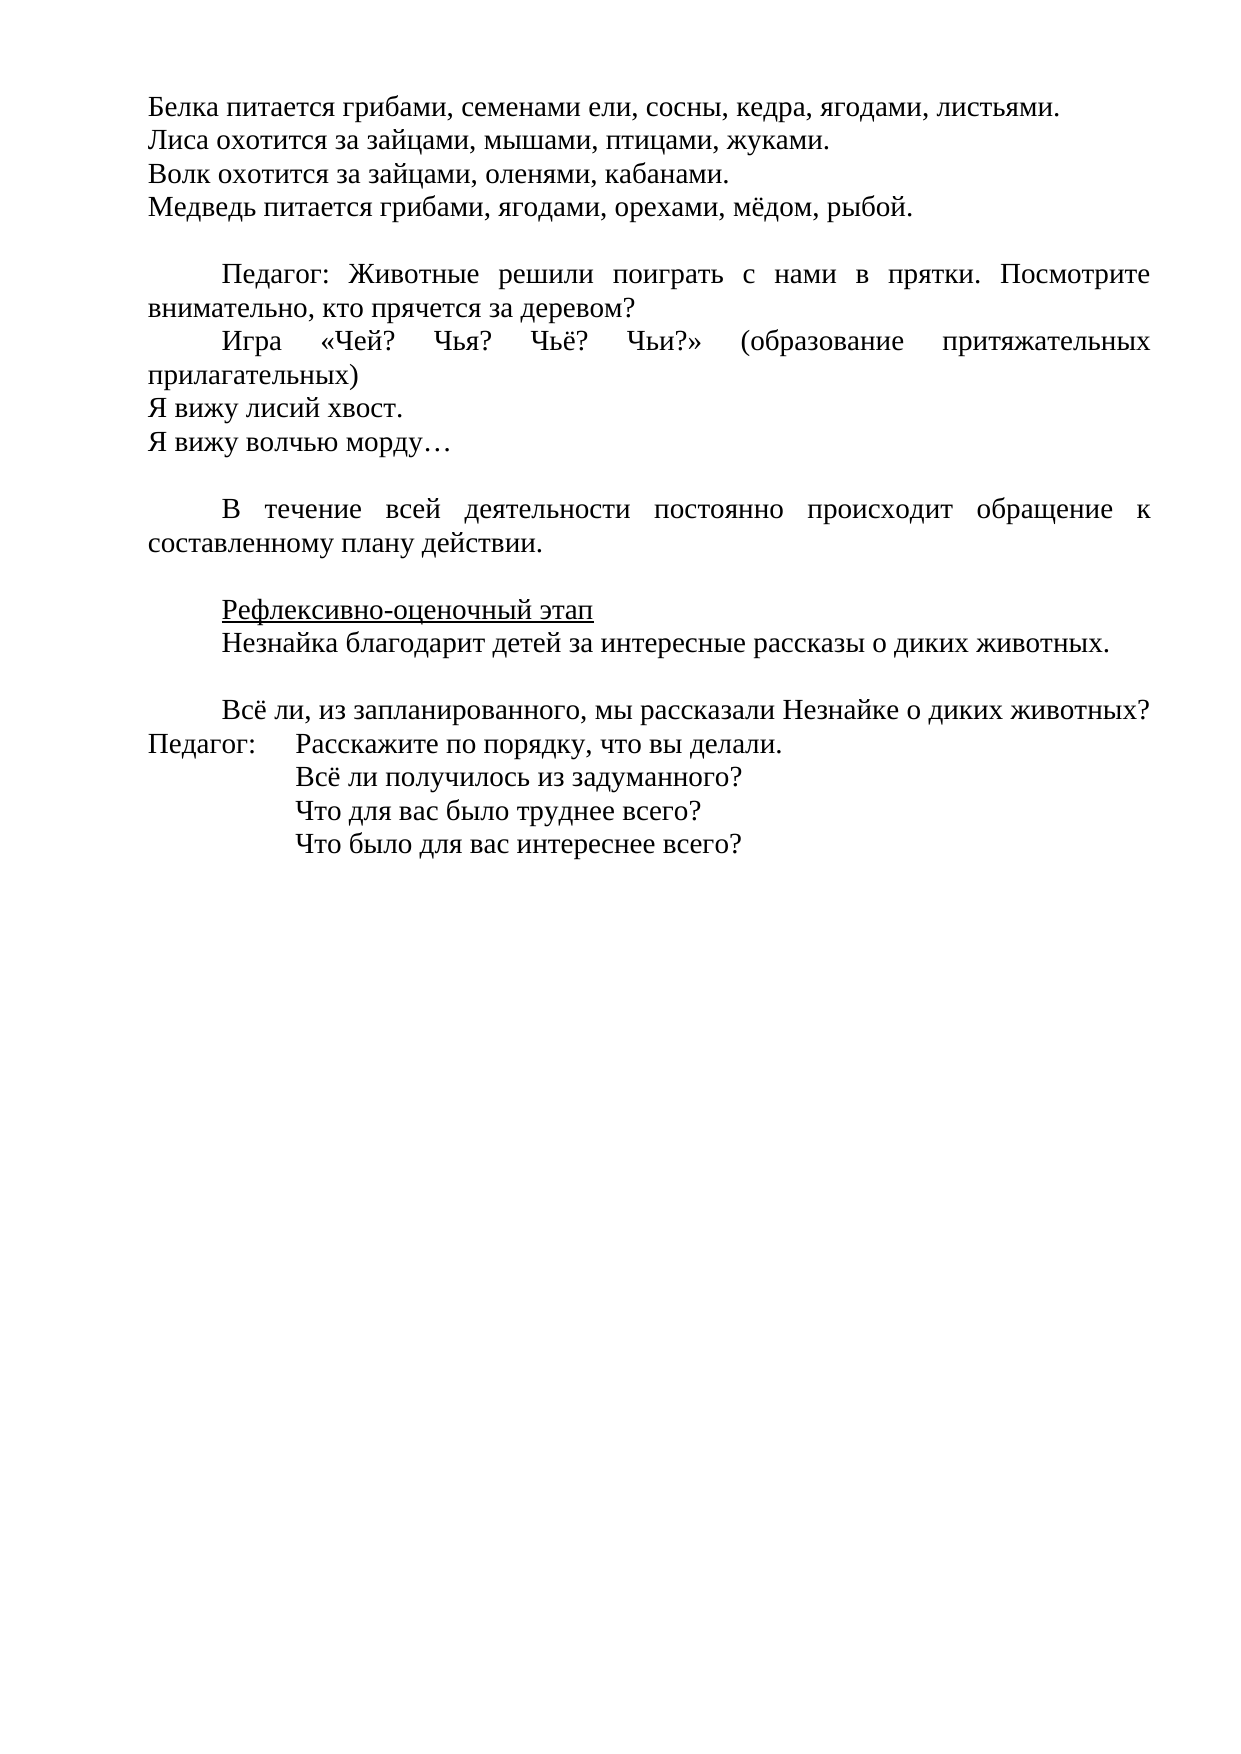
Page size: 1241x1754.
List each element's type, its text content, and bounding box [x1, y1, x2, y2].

text Я вижу лисий хвост. [148, 391, 1152, 424]
text Белка питается грибами, семенами ели, сосны, кедра, ягодами, листьями. [148, 89, 1152, 122]
text Педагог: Животные решили поиграть с нами в прятки. Посмотрите внимательно, кто прячется за деревом? [148, 256, 1152, 323]
text Я вижу волчью морду… [148, 424, 1152, 458]
text Что было для вас интереснее всего? [221, 827, 1152, 860]
text В течение всей деятельности постоянно происходит обращение к составленному плану действии. [148, 491, 1152, 558]
text Что для вас было труднее всего? [221, 793, 1152, 827]
text Незнайка благодарит детей за интересные рассказы о диких животных. [148, 625, 1152, 659]
text Медведь питается грибами, ягодами, орехами, мёдом, рыбой. [148, 189, 1152, 223]
text Рефлексивно-оценочный этап [148, 592, 1152, 625]
text Педагог: Расскажите по порядку, что вы делали. [148, 726, 1152, 759]
text Игра «Чей? Чья? Чьё? Чьи?» (образование притяжательных прилагательных) [148, 323, 1152, 391]
text Всё ли получилось из задуманного? [221, 759, 1152, 793]
text Всё ли, из запланированного, мы рассказали Незнайке о диких животных? [148, 692, 1152, 726]
text Лиса охотится за зайцами, мышами, птицами, жуками. [148, 122, 1152, 156]
text Волк охотится за зайцами, оленями, кабанами. [148, 156, 1152, 189]
